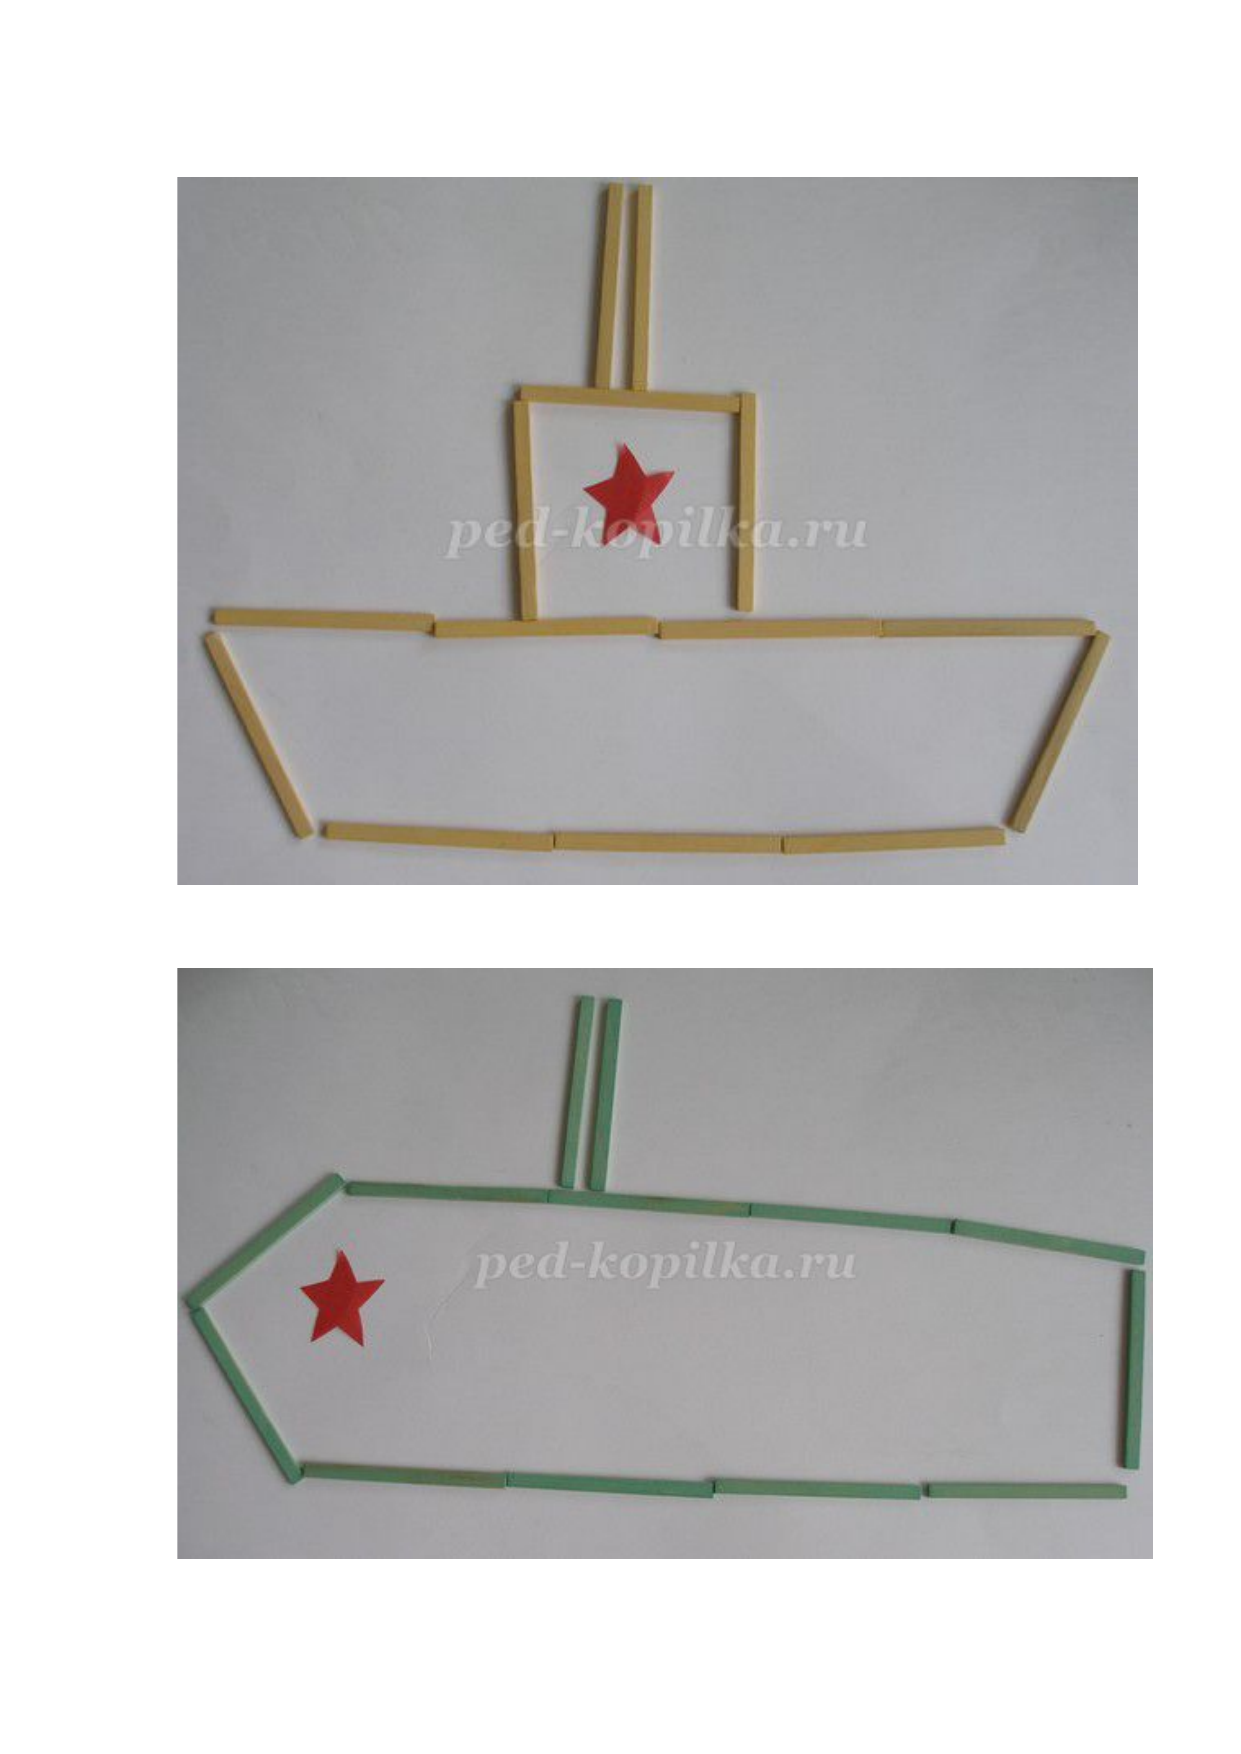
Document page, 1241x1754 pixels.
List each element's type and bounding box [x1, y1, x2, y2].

picture [177, 968, 1153, 1559]
picture [177, 177, 1138, 885]
